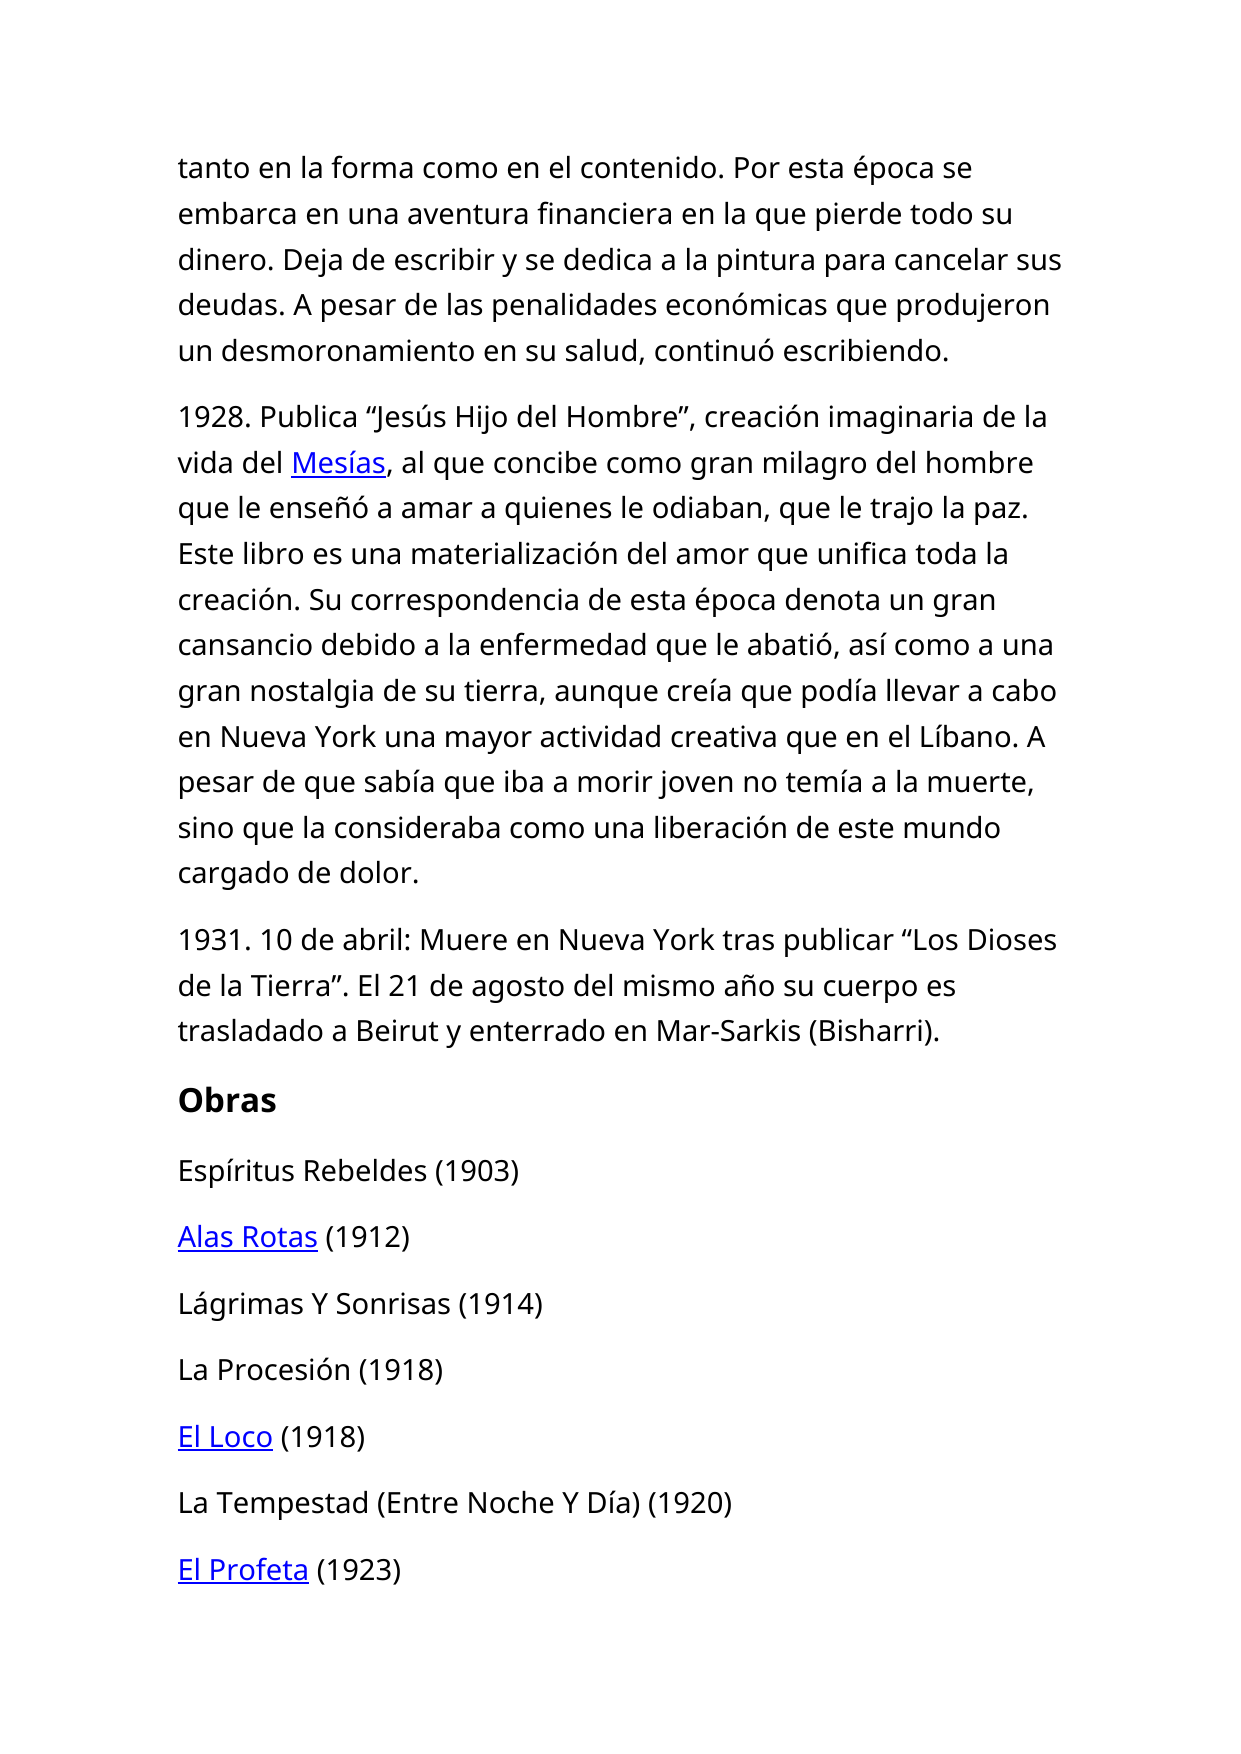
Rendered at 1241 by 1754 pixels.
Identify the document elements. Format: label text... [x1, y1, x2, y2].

text El Profeta (1923) [177, 1549, 1063, 1588]
text La Tempestad (Entre Noche Y Día) (1920) [177, 1482, 1063, 1522]
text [177, 148, 1063, 370]
text El Loco (1918) [177, 1416, 1063, 1456]
text 1928. Publica “Jesús Hijo del Hombre”, creación imaginaria de la vida del Mesías, al que concibe como gran milagro del hombre que le enseñó a amar a quienes le odiaban, que le trajo la paz. Este libro es una materialización del amor que unifica toda la creación. Su correspondencia de esta época denota un gran cansancio debido a la enfermedad que le abatió, así como a una gran nostalgia de su tierra, aunque creía que podía llevar a cabo en Nueva York una mayor actividad creativa que en el Líbano. A pesar de que sabía que iba a morir joven no temía a la muerte, sino que la consideraba como una liberación de este mundo cargado de dolor. [177, 397, 1063, 892]
text La Procesión (1918) [177, 1349, 1063, 1389]
text Espíritus Rebeldes (1903) [177, 1150, 1063, 1190]
text Obras [177, 1077, 1063, 1122]
text 1931. 10 de abril: Muere en Nueva York tras publicar “Los Dioses de la Tierra”. El 21 de agosto del mismo año su cuerpo es trasladado a Beirut y enterrado en Mar-Sarkis (Bisharri). [177, 919, 1063, 1050]
text Lágrimas Y Sonrisas (1914) [177, 1283, 1063, 1323]
text Alas Rotas (1912) [177, 1216, 1063, 1256]
